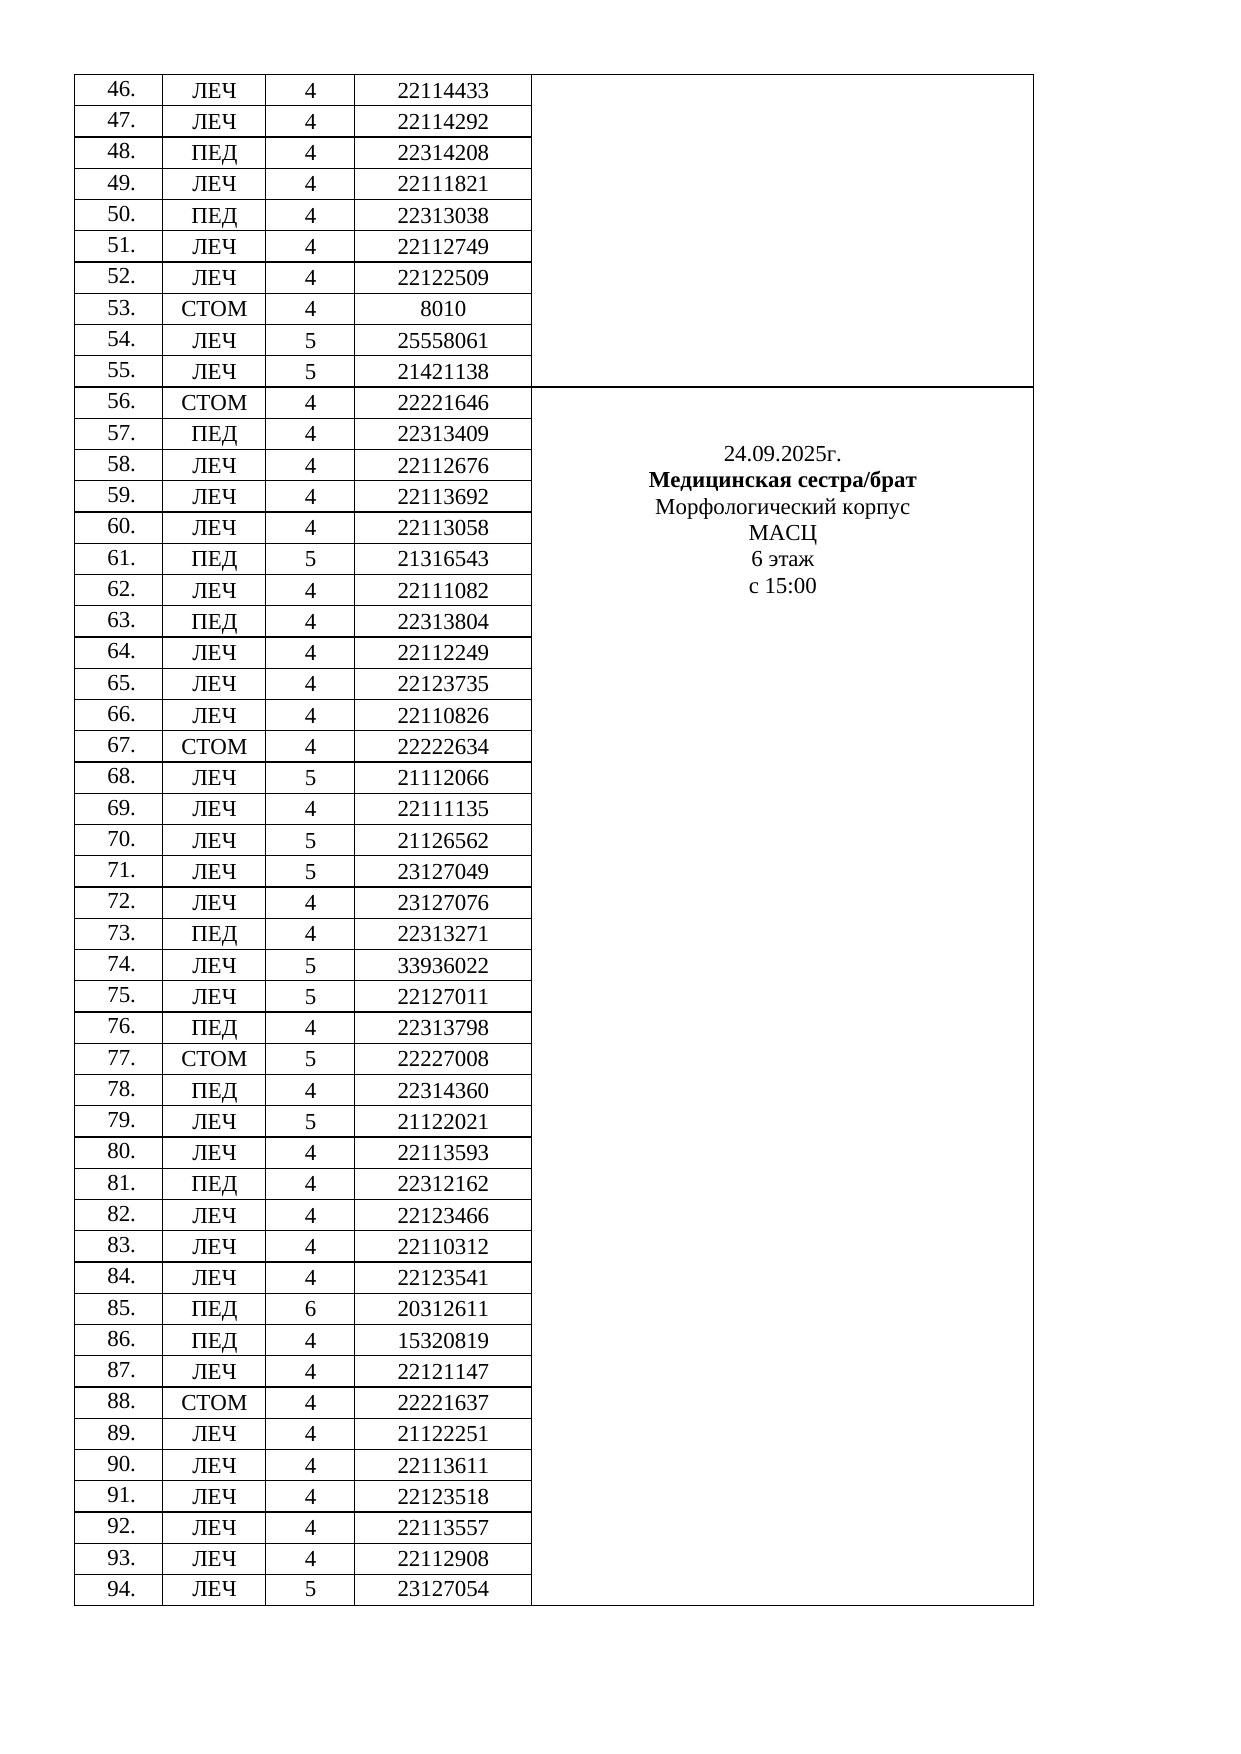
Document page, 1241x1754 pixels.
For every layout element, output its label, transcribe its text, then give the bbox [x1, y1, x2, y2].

table_cell СТОМ [163, 731, 265, 761]
table_cell 5 [266, 981, 354, 1011]
table_cell 5 [266, 356, 354, 386]
table_cell 5 [266, 856, 354, 886]
table_cell ПЕД [163, 919, 265, 949]
table_cell 4 [266, 575, 354, 605]
table_cell [75, 731, 162, 761]
table_cell [75, 1231, 162, 1261]
table_cell 4 [266, 1450, 354, 1480]
table_cell 4 [266, 106, 354, 136]
table_cell 4 [266, 75, 354, 105]
table_cell ЛЕЧ [163, 700, 265, 730]
table_cell 22312162 [355, 1169, 531, 1199]
table_cell 5 [266, 1106, 354, 1136]
table_cell ЛЕЧ [163, 1200, 265, 1230]
table_cell 22313804 [355, 606, 531, 636]
table_cell ЛЕЧ [163, 1231, 265, 1261]
table_cell 21122251 [355, 1419, 531, 1449]
table_cell ЛЕЧ [163, 1450, 265, 1480]
table_cell 5 [266, 544, 354, 574]
table_cell 4 [266, 1325, 354, 1355]
table_cell 22121147 [355, 1356, 531, 1386]
table_cell 21421138 [355, 356, 531, 386]
table_cell ЛЕЧ [163, 825, 265, 855]
table_cell 21122021 [355, 1106, 531, 1136]
table_cell [75, 1575, 162, 1605]
table_cell 4 [266, 731, 354, 761]
table_cell 22114292 [355, 106, 531, 136]
table_cell [75, 1450, 162, 1480]
table_cell ПЕД [163, 1169, 265, 1199]
table_cell 4 [266, 1138, 354, 1168]
table_cell ЛЕЧ [163, 888, 265, 918]
table_cell [75, 763, 162, 793]
table_cell 22222634 [355, 731, 531, 761]
table_cell ЛЕЧ [163, 1356, 265, 1386]
table_cell 22227008 [355, 1044, 531, 1074]
table_cell [75, 106, 162, 136]
table_cell ПЕД [163, 138, 265, 168]
table_cell [75, 1169, 162, 1199]
table_cell 4 [266, 1200, 354, 1230]
table_cell ЛЕЧ [163, 1419, 265, 1449]
table_cell 24.09.2025г. Медицинская сестра/брат Морфологический корпус МАСЦ 6 этаж с 15:00 [532, 388, 1033, 1605]
table_cell 22112749 [355, 231, 531, 261]
table_cell 22113557 [355, 1513, 531, 1543]
table_cell 22113692 [355, 481, 531, 511]
table_cell 22111135 [355, 794, 531, 824]
table_cell [75, 481, 162, 511]
table_cell 22112249 [355, 638, 531, 668]
table_cell ЛЕЧ [163, 1106, 265, 1136]
table_cell 21112066 [355, 763, 531, 793]
table_cell 5 [266, 825, 354, 855]
table_cell [75, 294, 162, 324]
table_cell [75, 513, 162, 543]
table_cell ЛЕЧ [163, 356, 265, 386]
table_cell 22313409 [355, 419, 531, 449]
table_cell 4 [266, 638, 354, 668]
table_cell ПЕД [163, 1325, 265, 1355]
table_cell ЛЕЧ [163, 325, 265, 355]
table_cell ПЕД [163, 606, 265, 636]
table_cell 5 [266, 1044, 354, 1074]
table_cell [75, 138, 162, 168]
table_cell 22221637 [355, 1388, 531, 1418]
table_cell 22113058 [355, 513, 531, 543]
table_cell 22114433 [355, 75, 531, 105]
table_cell ПЕД [163, 1294, 265, 1324]
table_cell 23127076 [355, 888, 531, 918]
table_cell 4 [266, 231, 354, 261]
table_cell ПЕД [163, 200, 265, 230]
table_cell СТОМ [163, 388, 265, 418]
table_cell 22112676 [355, 450, 531, 480]
table_cell [75, 638, 162, 668]
table_cell [75, 669, 162, 699]
table_cell ЛЕЧ [163, 1544, 265, 1574]
table_cell 4 [266, 669, 354, 699]
table_cell 22123518 [355, 1481, 531, 1511]
table_cell 22123735 [355, 669, 531, 699]
table_cell [75, 1263, 162, 1293]
table_cell ЛЕЧ [163, 231, 265, 261]
table_cell 22313798 [355, 1013, 531, 1043]
table_cell [75, 1075, 162, 1105]
table_cell 4 [266, 1231, 354, 1261]
table_cell 4 [266, 606, 354, 636]
table_cell [75, 325, 162, 355]
table_cell ЛЕЧ [163, 638, 265, 668]
table_cell 4 [266, 919, 354, 949]
table_cell ЛЕЧ [163, 763, 265, 793]
table_cell 8010 [355, 294, 531, 324]
table_cell 4 [266, 138, 354, 168]
table_cell 20312611 [355, 1294, 531, 1324]
table_cell 5 [266, 1575, 354, 1605]
table_cell [75, 1044, 162, 1074]
table_cell ЛЕЧ [163, 1138, 265, 1168]
table_cell 4 [266, 263, 354, 293]
table_cell [75, 1419, 162, 1449]
table_cell 4 [266, 794, 354, 824]
table_cell 4 [266, 1356, 354, 1386]
table_cell ЛЕЧ [163, 75, 265, 105]
table_cell ЛЕЧ [163, 1481, 265, 1511]
table_cell 22111821 [355, 169, 531, 199]
table_cell ПЕД [163, 544, 265, 574]
table_cell [75, 356, 162, 386]
table_cell 4 [266, 294, 354, 324]
table_cell ЛЕЧ [163, 575, 265, 605]
table_cell [75, 700, 162, 730]
table_cell [75, 75, 162, 105]
table_cell СТОМ [163, 1388, 265, 1418]
table_cell 4 [266, 450, 354, 480]
table_cell 4 [266, 1513, 354, 1543]
table_cell [75, 888, 162, 918]
table_cell 22110312 [355, 1231, 531, 1261]
table_cell [75, 1013, 162, 1043]
table_cell 22314360 [355, 1075, 531, 1105]
table_cell 22113611 [355, 1450, 531, 1480]
table_cell [75, 231, 162, 261]
table_cell 4 [266, 419, 354, 449]
table_cell 21316543 [355, 544, 531, 574]
table_cell 5 [266, 763, 354, 793]
table_cell [75, 1294, 162, 1324]
table_cell [75, 856, 162, 886]
table_cell 22122509 [355, 263, 531, 293]
table_cell [75, 575, 162, 605]
table_cell 22221646 [355, 388, 531, 418]
table_cell 22113593 [355, 1138, 531, 1168]
table_cell 23127054 [355, 1575, 531, 1605]
table_cell [75, 1325, 162, 1355]
table_cell [75, 200, 162, 230]
table_cell 4 [266, 200, 354, 230]
table_cell СТОМ [163, 1044, 265, 1074]
table_cell ЛЕЧ [163, 106, 265, 136]
table_cell ЛЕЧ [163, 981, 265, 1011]
table_cell [75, 388, 162, 418]
table_cell ПЕД [163, 1013, 265, 1043]
table_cell 22111082 [355, 575, 531, 605]
table_cell 4 [266, 888, 354, 918]
table_cell [75, 263, 162, 293]
table_cell [75, 606, 162, 636]
table_cell [75, 1138, 162, 1168]
table_cell ЛЕЧ [163, 856, 265, 886]
table_cell 4 [266, 1419, 354, 1449]
table_cell [75, 544, 162, 574]
table_cell 22112908 [355, 1544, 531, 1574]
table_cell ЛЕЧ [163, 450, 265, 480]
table_cell ЛЕЧ [163, 669, 265, 699]
table_cell 4 [266, 1013, 354, 1043]
table_cell 22123466 [355, 1200, 531, 1230]
table_cell 4 [266, 481, 354, 511]
table_cell ЛЕЧ [163, 794, 265, 824]
table_cell 4 [266, 700, 354, 730]
table_cell [75, 1200, 162, 1230]
table_cell СТОМ [163, 294, 265, 324]
table_cell 33936022 [355, 950, 531, 980]
table_cell ЛЕЧ [163, 1513, 265, 1543]
table_cell [75, 169, 162, 199]
table_cell 15320819 [355, 1325, 531, 1355]
table_cell [75, 919, 162, 949]
table_cell 4 [266, 1169, 354, 1199]
table_cell [75, 1513, 162, 1543]
table_cell 4 [266, 1481, 354, 1511]
table_cell [75, 1481, 162, 1511]
table_cell 21126562 [355, 825, 531, 855]
table_cell [75, 1356, 162, 1386]
table_cell [75, 1106, 162, 1136]
table_cell 22313271 [355, 919, 531, 949]
table_cell 22127011 [355, 981, 531, 1011]
table_cell 4 [266, 388, 354, 418]
table_cell 4 [266, 1388, 354, 1418]
table_cell [75, 1544, 162, 1574]
table_cell [75, 825, 162, 855]
table_cell ЛЕЧ [163, 481, 265, 511]
table_cell ПЕД [163, 419, 265, 449]
table_cell 5 [266, 325, 354, 355]
table_cell ЛЕЧ [163, 1575, 265, 1605]
table_cell ЛЕЧ [163, 950, 265, 980]
table_cell 4 [266, 513, 354, 543]
table_cell 5 [266, 950, 354, 980]
table_cell [75, 950, 162, 980]
table_cell 23127049 [355, 856, 531, 886]
table_cell 6 [266, 1294, 354, 1324]
table_cell 22110826 [355, 700, 531, 730]
table_cell ПЕД [163, 1075, 265, 1105]
table_cell ЛЕЧ [163, 263, 265, 293]
table_cell [75, 1388, 162, 1418]
table_cell 4 [266, 1263, 354, 1293]
table_cell ЛЕЧ [163, 1263, 265, 1293]
table_cell 22314208 [355, 138, 531, 168]
table_cell [75, 419, 162, 449]
table_cell [75, 794, 162, 824]
table_cell [75, 981, 162, 1011]
table_cell [75, 450, 162, 480]
table_cell ЛЕЧ [163, 169, 265, 199]
table_cell 22123541 [355, 1263, 531, 1293]
table_cell 4 [266, 169, 354, 199]
table_cell 22313038 [355, 200, 531, 230]
table_cell 4 [266, 1544, 354, 1574]
table_cell ЛЕЧ [163, 513, 265, 543]
table_cell 4 [266, 1075, 354, 1105]
table_cell 25558061 [355, 325, 531, 355]
